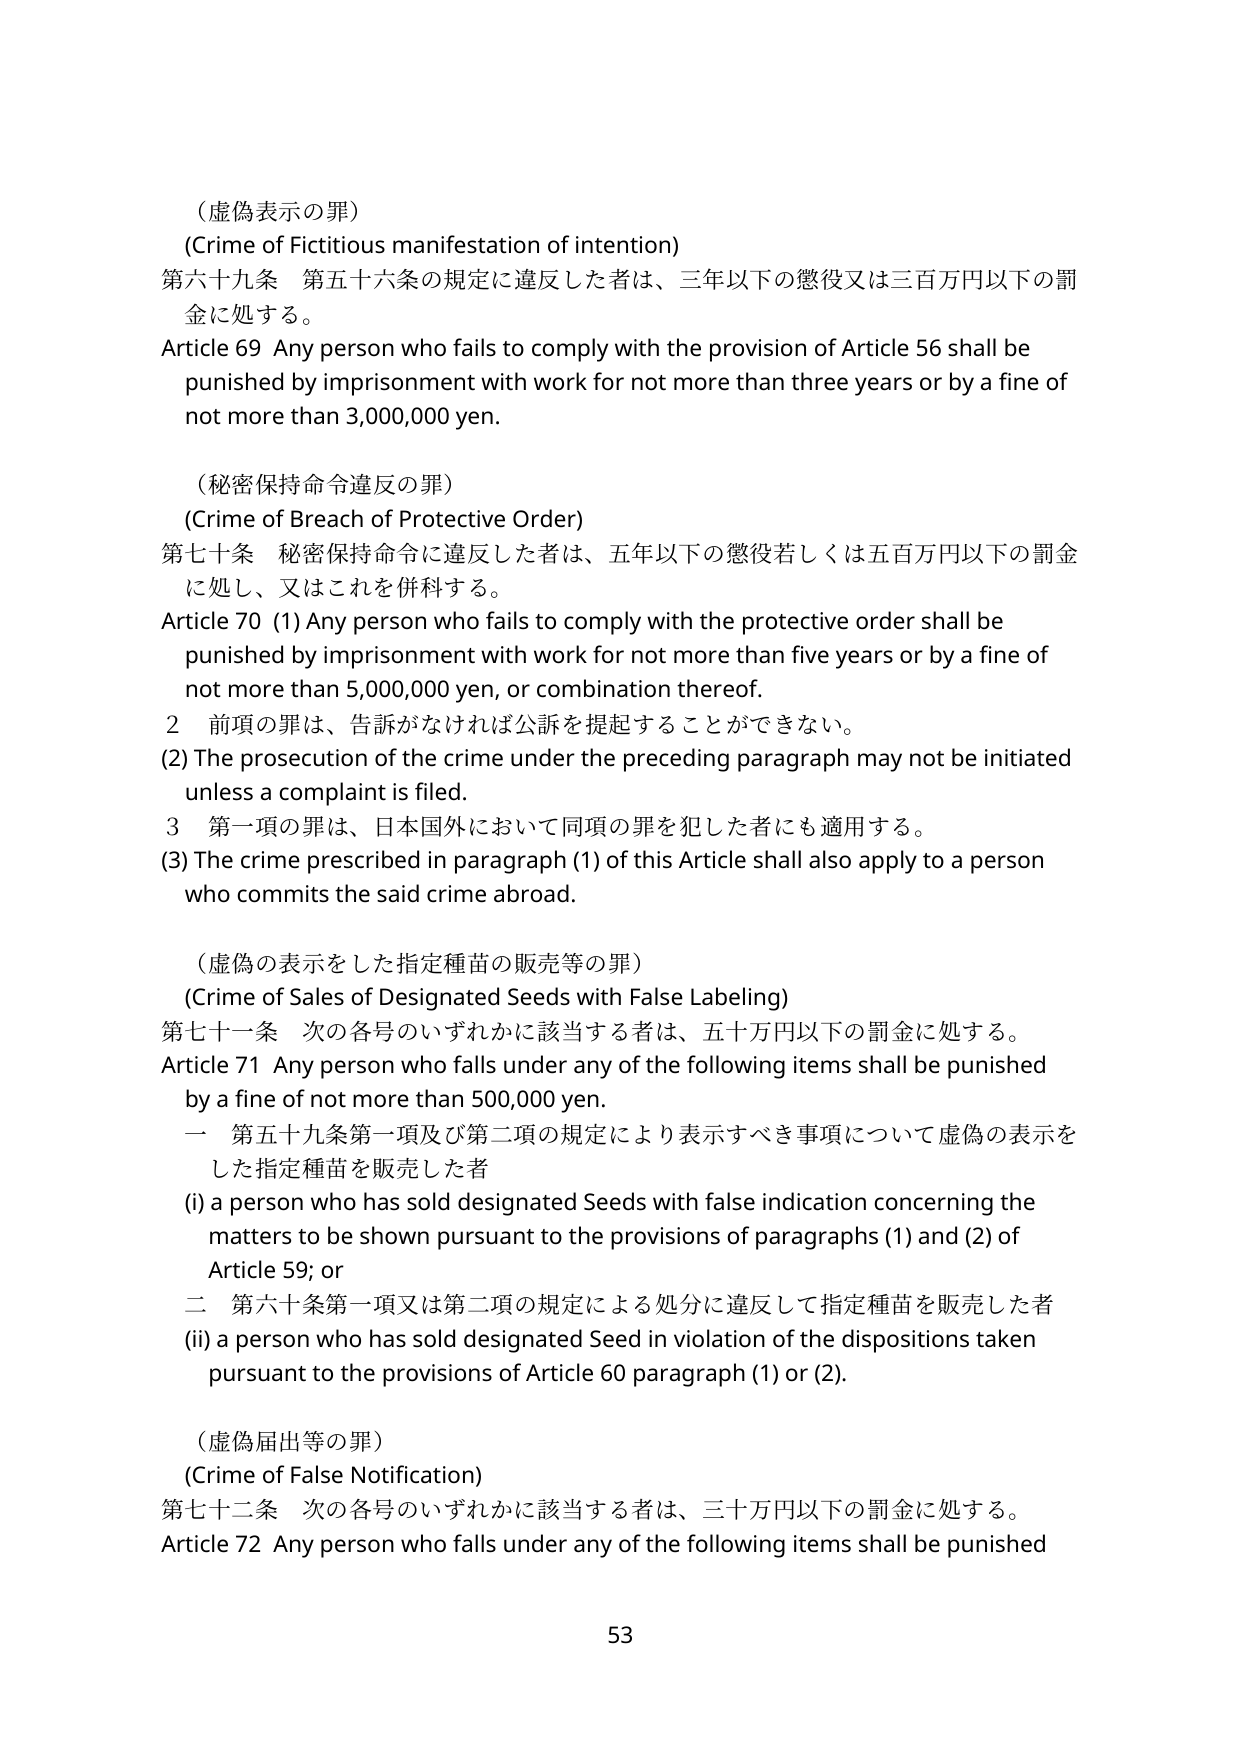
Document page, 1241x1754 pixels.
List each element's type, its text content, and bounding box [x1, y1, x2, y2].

text ２ 前項の罪は、告訴がなければ公訴を提起することができない。 [161, 706, 1079, 740]
text 第六十九条 第五十六条の規定に違反した者は、三年以下の懲役又は三百万円以下の罰金に処する。 [161, 262, 1079, 330]
text (Crime of Breach of Protective Order) [184, 501, 1079, 535]
text 一 第五十九条第一項及び第二項の規定により表示すべき事項について虚偽の表示をした指定種苗を販売した者 [184, 1116, 1079, 1184]
text (ii) a person who has sold designated Seed in violation of the dispositions taken pursuant to the provisions of Article 60 paragraph (1) or (2). [184, 1321, 1079, 1389]
text (Crime of False Notification) [184, 1458, 1079, 1492]
text Article 70 (1) Any person who fails to comply with the protective order shall be punished by imprisonment with work for not more than five years or by a fine of not more than 5,000,000 yen, or combination thereof. [161, 604, 1079, 706]
text 二 第六十条第一項又は第二項の規定による処分に違反して指定種苗を販売した者 [184, 1287, 1079, 1321]
text ３ 第一項の罪は、日本国外において同項の罪を犯した者にも適用する。 [161, 809, 1079, 843]
text (i) a person who has sold designated Seeds with false indication concerning the matters to be shown pursuant to the provisions of paragraphs (1) and (2) of Article 59; or [184, 1184, 1079, 1287]
text (3) The crime prescribed in paragraph (1) of this Article shall also apply to a person who commits the said crime abroad. [161, 843, 1079, 911]
text (Crime of Fictitious manifestation of intention) [184, 228, 1079, 262]
text (Crime of Sales of Designated Seeds with False Labeling) [184, 979, 1079, 1014]
text （虚偽の表示をした指定種苗の販売等の罪） [184, 945, 1079, 979]
text （虚偽届出等の罪） [184, 1424, 1079, 1458]
text （虚偽表示の罪） [184, 194, 1079, 228]
text 第七十条 秘密保持命令に違反した者は、五年以下の懲役若しくは五百万円以下の罰金に処し、又はこれを併科する。 [161, 535, 1079, 604]
text （秘密保持命令違反の罪） [184, 467, 1079, 501]
text 第七十一条 次の各号のいずれかに該当する者は、五十万円以下の罰金に処する。 [161, 1014, 1079, 1048]
text 第七十二条 次の各号のいずれかに該当する者は、三十万円以下の罰金に処する。 [161, 1492, 1079, 1526]
text Article 69 Any person who fails to comply with the provision of Article 56 shall be punished by imprisonment with work for not more than three years or by a fine of not more than 3,000,000 yen. [161, 330, 1079, 433]
text (2) The prosecution of the crime under the preceding paragraph may not be initiated unless a complaint is filed. [161, 740, 1079, 809]
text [161, 1526, 1079, 1560]
text Article 71 Any person who falls under any of the following items shall be punished by a fine of not more than 500,000 yen. [161, 1048, 1079, 1116]
